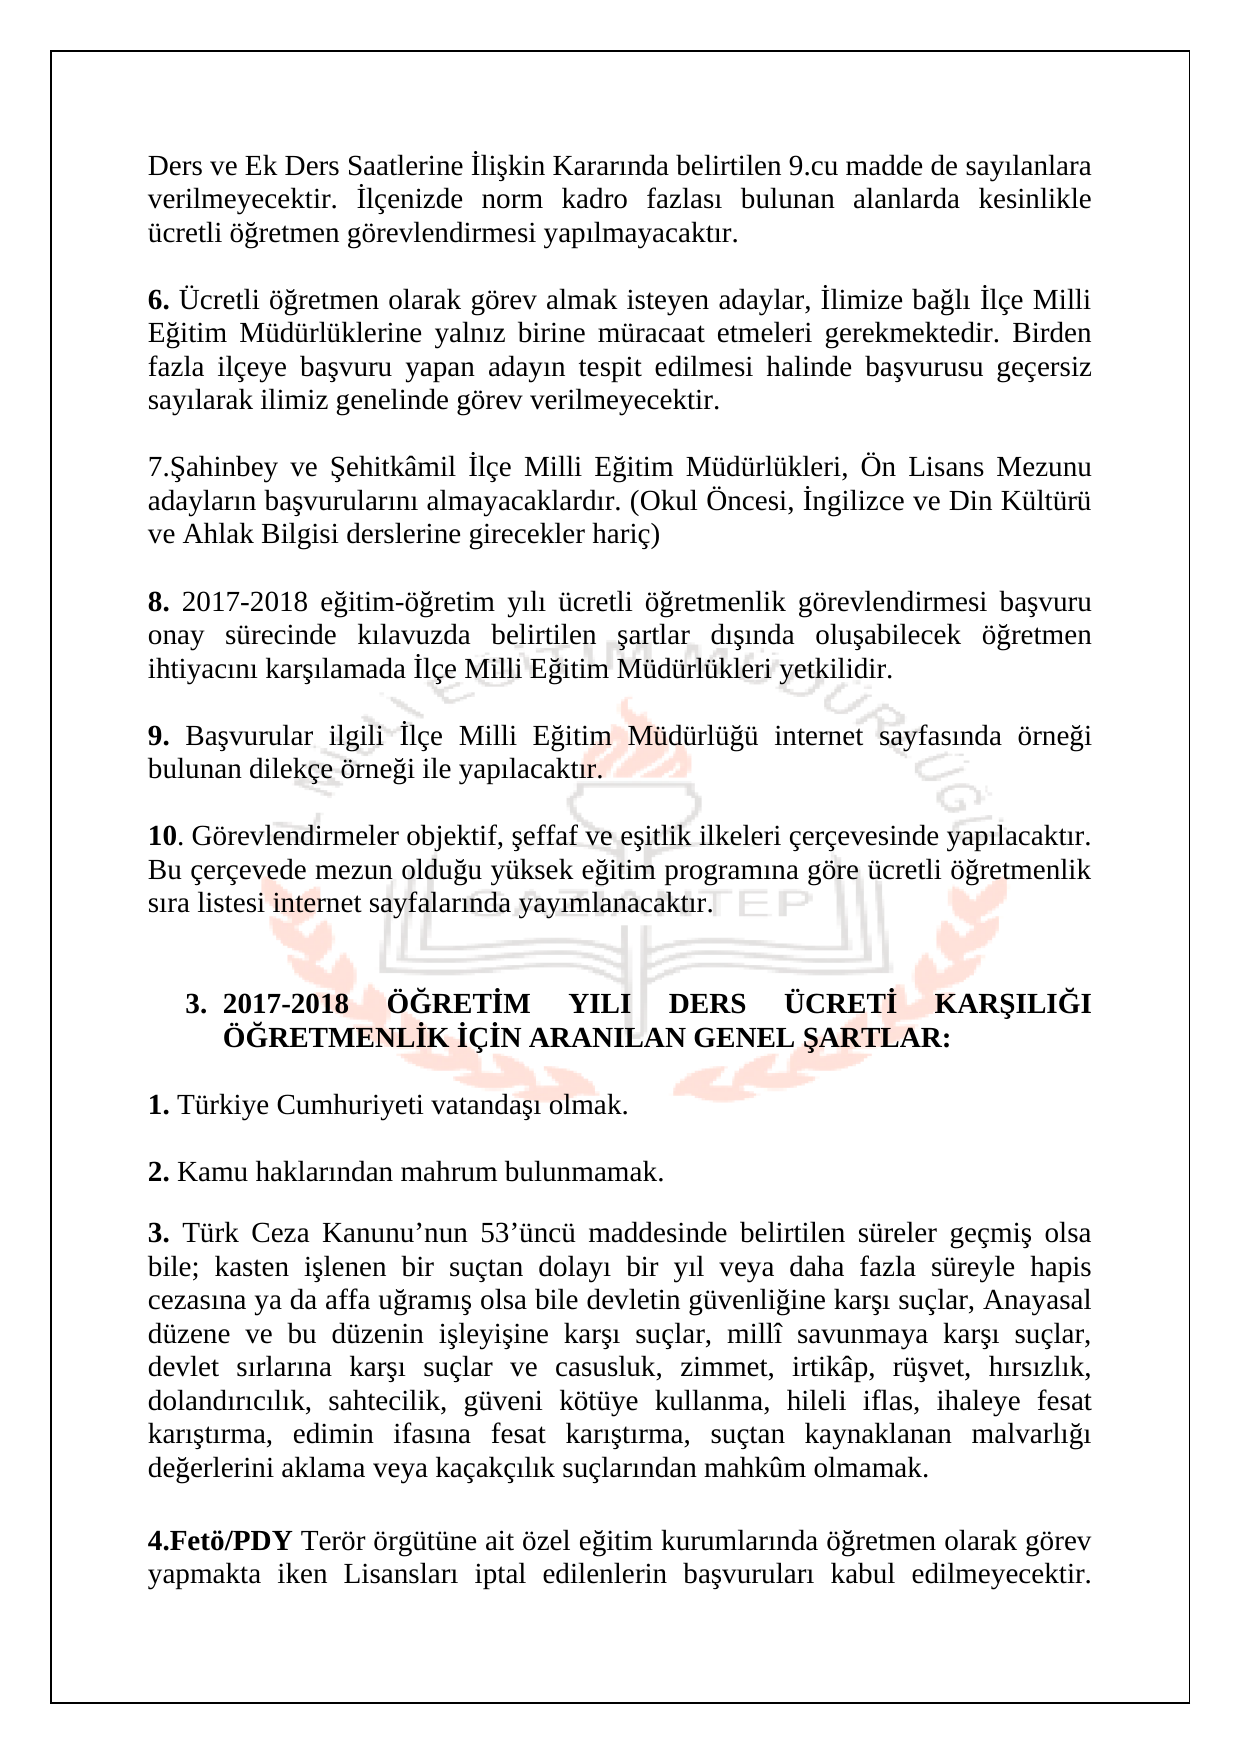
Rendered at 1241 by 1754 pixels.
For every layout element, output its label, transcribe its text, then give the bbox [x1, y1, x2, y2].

text 6. Ücretli öğretmen olarak görev almak isteyen adaylar, İlimize bağlı İlçe Milli Eğitim Müdürlüklerine yalnız birine müracaat etmeleri gerekmektedir. Birden fazla ilçeye başvuru yapan adayın tespit edilmesi halinde başvurusu geçersiz sayılarak ilimiz genelinde görev verilmeyecektir. [148, 282, 1093, 416]
text 8. 2017-2018 eğitim-öğretim yılı ücretli öğretmenlik görevlendirmesi başvuru onay sürecinde kılavuzda belirtilen şartlar dışında oluşabilecek öğretmen ihtiyacını karşılamada İlçe Milli Eğitim Müdürlükleri yetkilidir. [148, 584, 1093, 684]
text 1. Türkiye Cumhuriyeti vatandaşı olmak. [148, 1087, 1093, 1120]
text 9. Başvurular ilgili İlçe Milli Eğitim Müdürlüğü internet sayfasında örneği bulunan dilekçe örneği ile yapılacaktır. [148, 718, 1093, 785]
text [148, 1523, 1093, 1590]
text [148, 148, 1093, 248]
text 3. Türk Ceza Kanunu’nun 53’üncü maddesinde belirtilen süreler geçmiş olsa bile; kasten işlenen bir suçtan dolayı bir yıl veya daha fazla süreyle hapis cezasına ya da affa uğramış olsa bile devletin güvenliğine karşı suçlar, Anayasal düzene ve bu düzenin işleyişine karşı suçlar, millî savunmaya karşı suçlar, devlet sırlarına karşı suçlar ve casusluk, zimmet, irtikâp, rüşvet, hırsızlık, dolandırıcılık, sahtecilik, güveni kötüye kullanma, hileli iflas, ihaleye fesat karıştırma, edimin ifasına fesat karıştırma, suçtan kaynaklanan malvarlığı değerlerini aklama veya kaçakçılık suçlarından mahkûm olmamak. [148, 1215, 1093, 1484]
text 7.Şahinbey ve Şehitkâmil İlçe Milli Eğitim Müdürlükleri, Ön Lisans Mezunu adayların başvurularını almayacaklardır. (Okul Öncesi, İngilizce ve Din Kültürü ve Ahlak Bilgisi derslerine girecekler hariç) [148, 449, 1093, 550]
text 10. Görevlendirmeler objektif, şeffaf ve eşitlik ilkeleri çerçevesinde yapılacaktır. Bu çerçevede mezun olduğu yüksek eğitim programına göre ücretli öğretmenlik sıra listesi internet sayfalarında yayımlanacaktır. [148, 818, 1093, 919]
text 2. Kamu haklarından mahrum bulunmamak. [148, 1154, 1093, 1187]
list 2017-2018 ÖĞRETİM YILI DERS ÜCRETİ KARŞILIĞI ÖĞRETMENLİK İÇİN ARANILAN GENEL ŞARTLAR: [185, 986, 1093, 1053]
